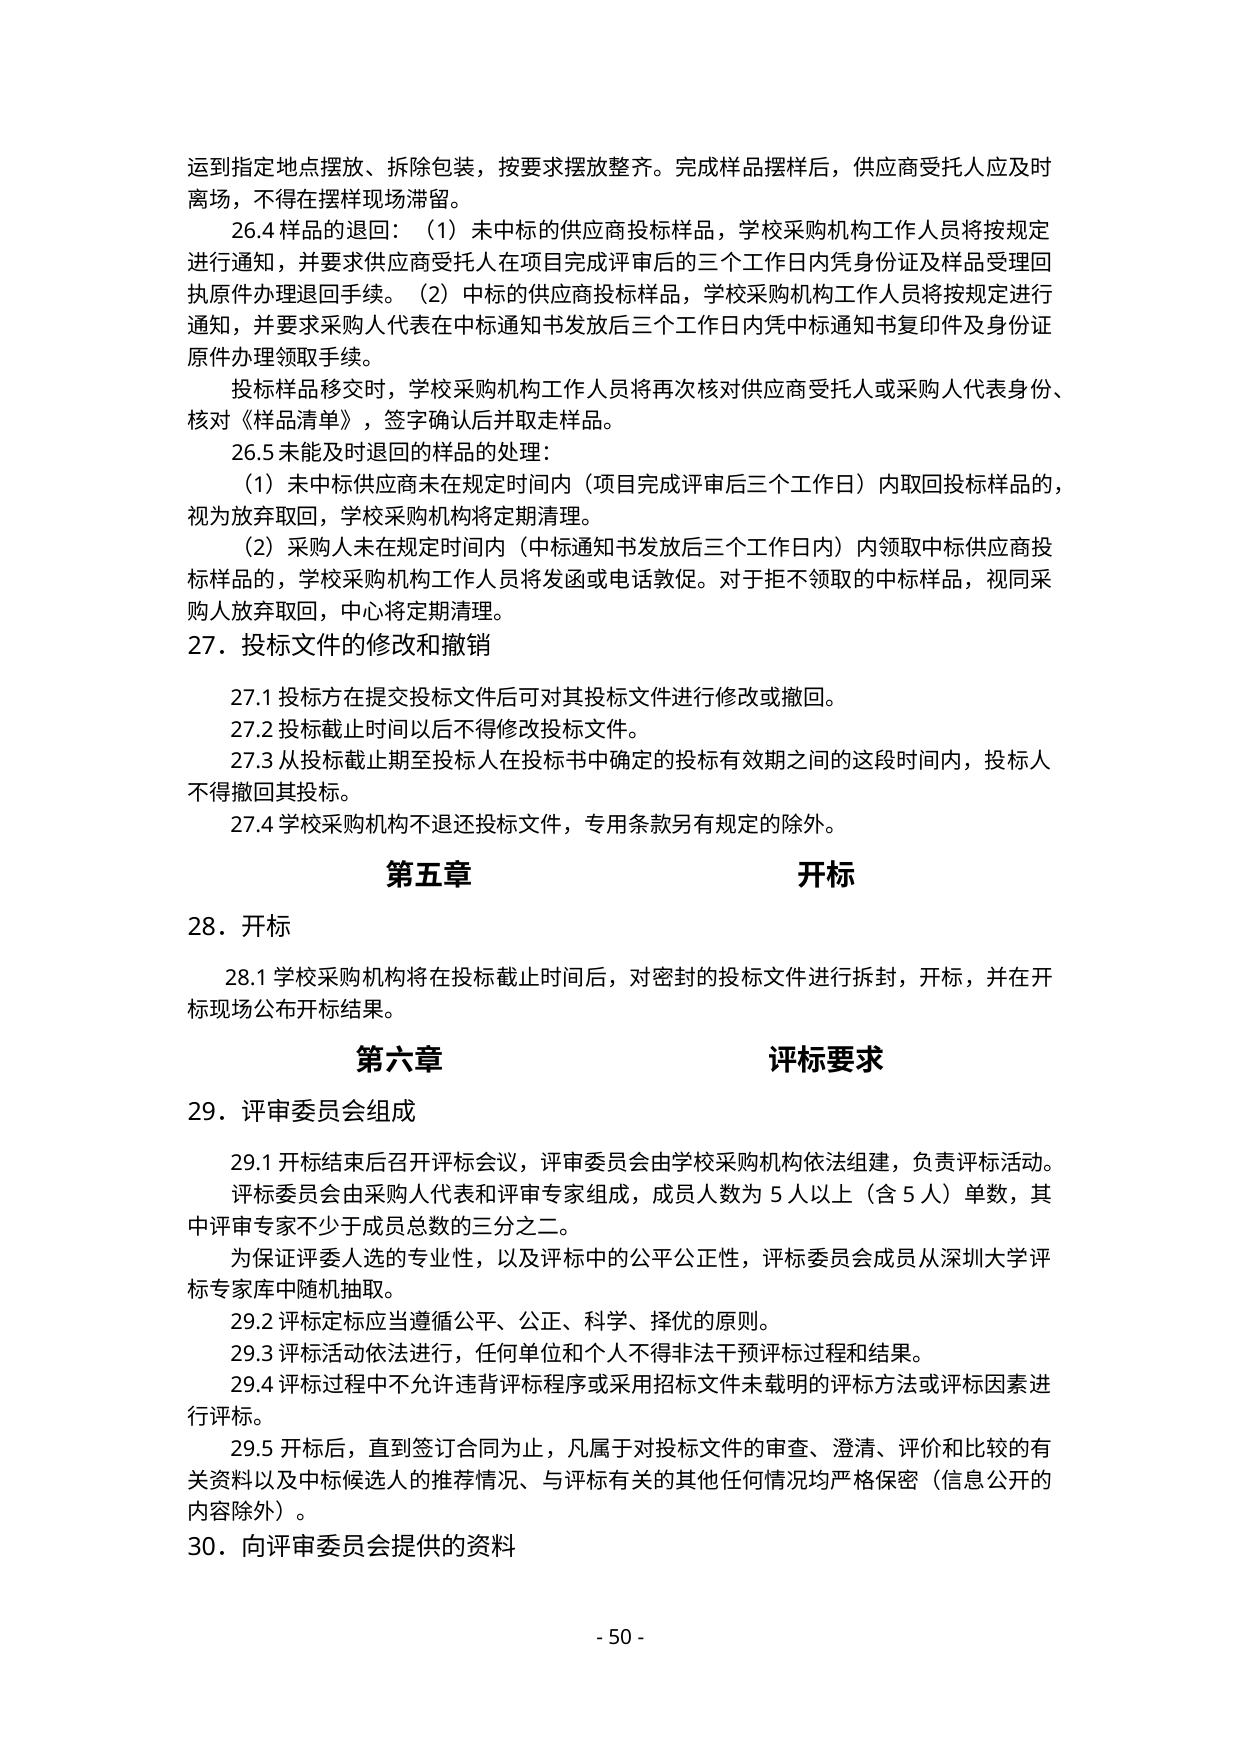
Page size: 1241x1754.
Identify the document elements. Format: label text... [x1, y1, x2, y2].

text 评标委员会由采购人代表和评审专家组成，成员人数为5人以上（含5人）单数，其中评审专家不少于成员总数的三分之二。 [187, 1177, 1053, 1241]
text 30．向评审委员会提供的资料 [187, 1526, 1053, 1562]
text 26.5未能及时退回的样品的处理： [187, 435, 1053, 467]
list 评标要求 [187, 1036, 1053, 1078]
text 27.1投标方在提交投标文件后可对其投标文件进行修改或撤回。 [187, 680, 1053, 712]
text 为保证评委人选的专业性，以及评标中的公平公正性，评标委员会成员从深圳大学评标专家库中随机抽取。 [187, 1241, 1053, 1304]
text 29.1开标结束后召开评标会议，评审委员会由学校采购机构依法组建，负责评标活动。 [187, 1145, 1053, 1177]
text 28.1学校采购机构将在投标截止时间后，对密封的投标文件进行拆封，开标，并在开标现场公布开标结果。 [187, 960, 1053, 1024]
text （2）采购人未在规定时间内（中标通知书发放后三个工作日内）内领取中标供应商投标样品的，学校采购机构工作人员将发函或电话敦促。对于拒不领取的中标样品，视同采购人放弃取回，中心将定期清理。 [187, 530, 1053, 626]
text 29．评审委员会组成 [187, 1091, 1053, 1127]
text 29.5 开标后，直到签订合同为止，凡属于对投标文件的审查、澄清、评价和比较的有关资料以及中标候选人的推荐情况、与评标有关的其他任何情况均严格保密（信息公开的内容除外）。 [187, 1431, 1053, 1526]
text 27.2投标截止时间以后不得修改投标文件。 [187, 712, 1053, 743]
text 28．开标 [187, 906, 1053, 942]
text 27.3从投标截止期至投标人在投标书中确定的投标有效期之间的这段时间内，投标人不得撤回其投标。 [187, 743, 1053, 807]
text 29.2评标定标应当遵循公平、公正、科学、择优的原则。 [187, 1304, 1053, 1336]
text 27.4学校采购机构不退还投标文件，专用条款另有规定的除外。 [187, 807, 1053, 839]
text 29.3评标活动依法进行，任何单位和个人不得非法干预评标过程和结果。 [187, 1336, 1053, 1367]
text 26.4样品的退回：（1）未中标的供应商投标样品，学校采购机构工作人员将按规定进行通知，并要求供应商受托人在项目完成评审后的三个工作日内凭身份证及样品受理回执原件办理退回手续。（2）中标的供应商投标样品，学校采购机构工作人员将按规定进行通知，并要求采购人代表在中标通知书发放后三个工作日内凭中标通知书复印件及身份证原件办理领取手续。 [187, 213, 1053, 372]
text 29.4评标过程中不允许违背评标程序或采用招标文件未载明的评标方法或评标因素进行评标。 [187, 1367, 1053, 1431]
text 27．投标文件的修改和撤销 [187, 626, 1053, 662]
text （1）未中标供应商未在规定时间内（项目完成评审后三个工作日）内取回投标样品的，视为放弃取回，学校采购机构将定期清理。 [187, 467, 1053, 530]
list 开标 [187, 851, 1053, 893]
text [187, 150, 1053, 213]
text 投标样品移交时，学校采购机构工作人员将再次核对供应商受托人或采购人代表身份、核对《样品清单》，签字确认后并取走样品。 [187, 372, 1053, 435]
